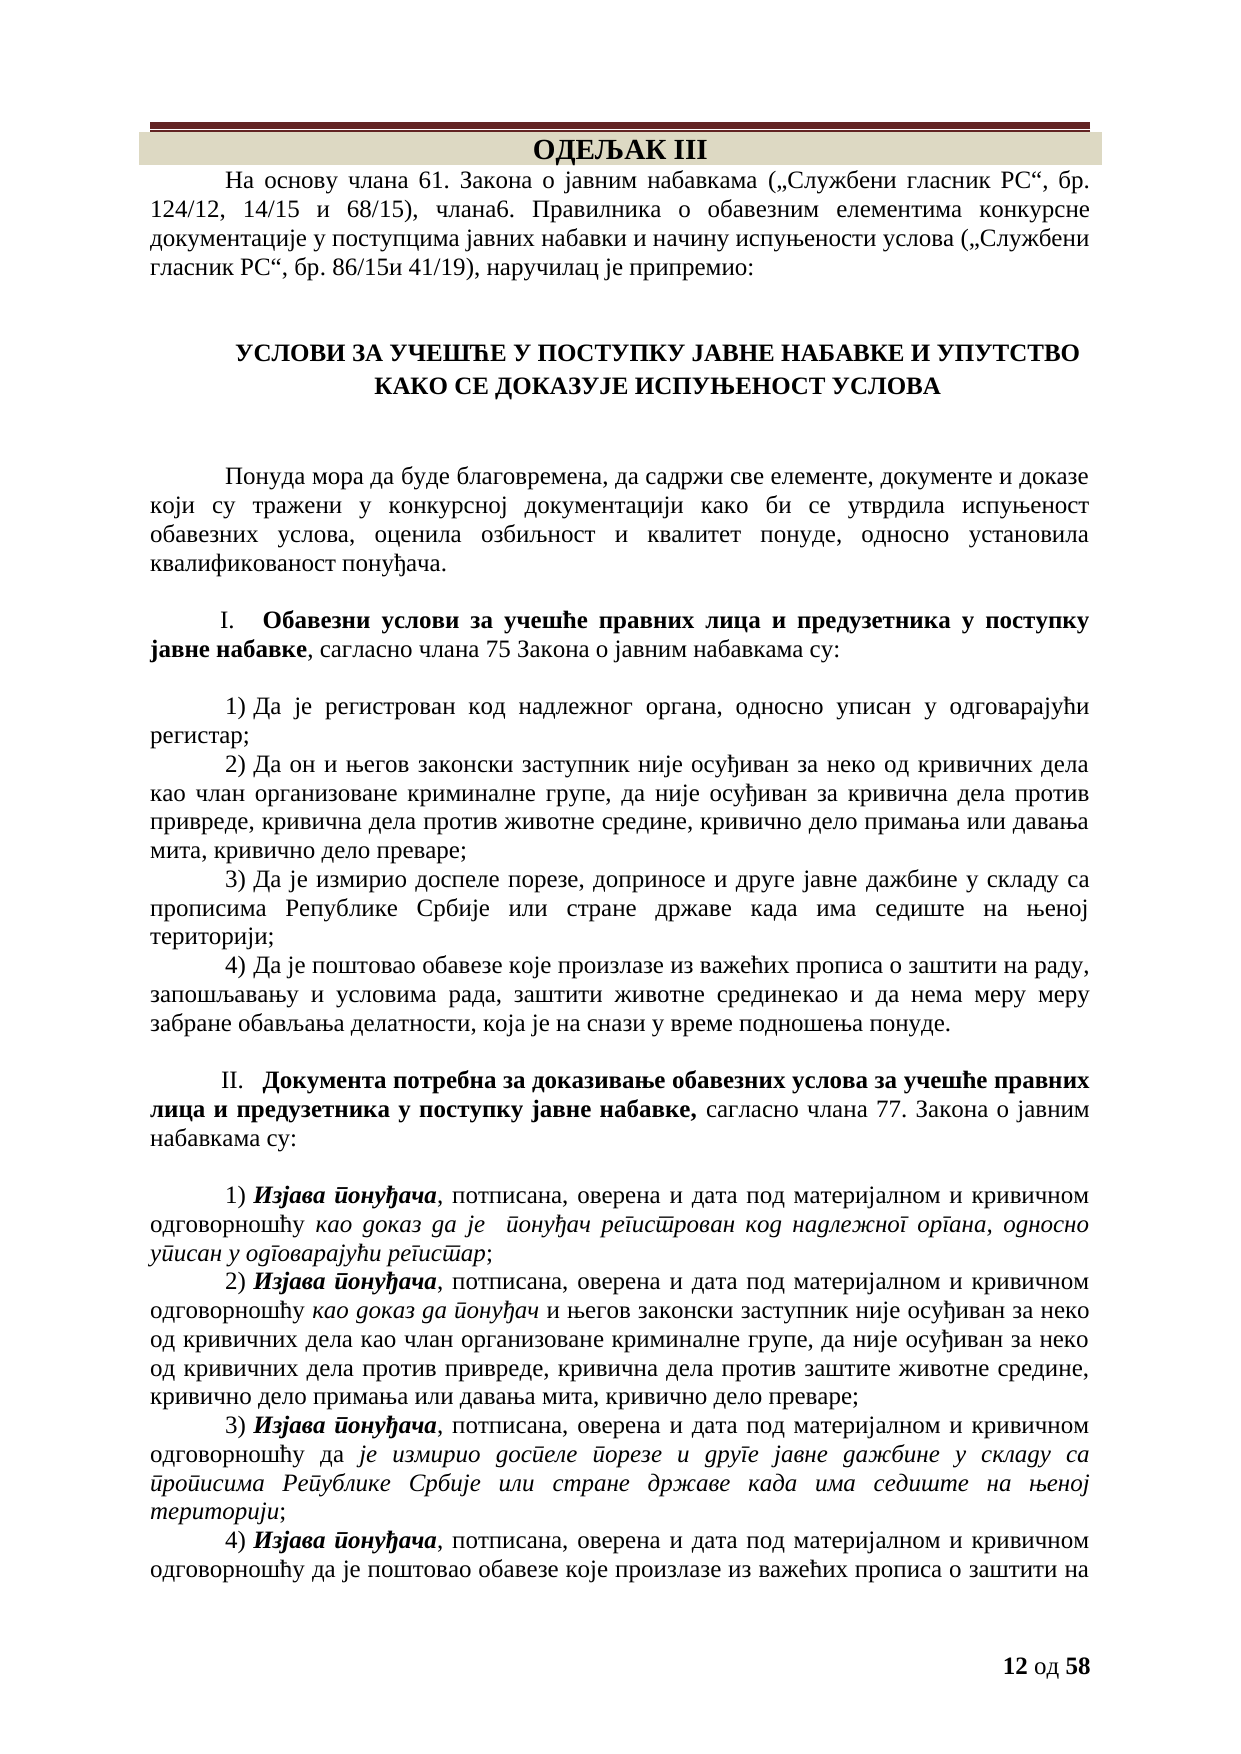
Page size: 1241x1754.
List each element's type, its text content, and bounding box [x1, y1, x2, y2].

list Да је измирио доспеле порезе, доприносе и друге јавне дажбине у складу са прописима Републике Србије или стране државе када има седиште на њеној територији; [150, 893, 1090, 979]
list УСЛОВИ ЗА УЧЕШЋЕ У ПОСТУПКУ ЈАВНЕ НАБАВКЕ И УПУТСТВО КАКО СЕ ДОКАЗУЈЕ ИСПУЊЕНОСТ УСЛОВА [225, 338, 1090, 399]
list Изјава понуђача, потписана, оверена и дата под материјалном и кривичном одговорношћу као доказ да је понуђач регистрован код надлежног органа, односно уписан у одговарајући регистар; [150, 1238, 1090, 1325]
table_header ОДЕЉАК III [139, 132, 1102, 165]
list Документа потребна за доказивање обавезних услова за учешће правних лица и предузетника у поступку јавне набавке, сагласно члана 77. Закона о јавним набавкама су: [150, 1123, 1090, 1210]
list Да је регистрован код надлежног органа, односно уписан у одговарајући регистар; [150, 691, 1090, 749]
list Изјава понуђача, потписана, оверена и дата под материјалном и кривичном одговорношћу да је измирио доспеле порезе и друге јавне дажбине у складу са прописима Републике Србије или стране државе када има седиште на њеној територији; [150, 1468, 1090, 1583]
list Да је поштовао обавезе које произлазе из важећих прописа о заштити на раду, запошљавању и условима рада, заштити животне срединекао и да нема меру меру забране обављања делатности, која је на снази у време подношења понуде. [150, 1008, 1090, 1095]
list Изјава понуђача, потписана, оверена и дата под материјалном и кривичном одговорношћу као доказ да понуђач и његов законски заступник није осуђиван за неко од кривичних дела као члан организоване криминалне групе, да није осуђиван за неко од кривичних дела против привреде, кривична дела против заштите животне средине, кривично дело примања или давања мита, кривично дело преваре; [150, 1325, 1090, 1468]
list Да он и његов законски заступник није осуђиван за неко од кривичних дела као члан организоване криминалне групе, да није осуђиван за кривична дела против привреде, кривична дела против животне средине, кривично дело примања или давања мита, кривично дело преваре; [150, 749, 1090, 864]
text На основу члана 61. Закона о јавним набавкама („Службени гласник РС“, бр. 124/12, 14/15 и 68/15), члана6. Правилника о обавезним елементима конкурсне документације у поступцима јавних набавки и начину испуњености услова („Службени гласник РС“, бр. 86/15и 41/19), наручилац је припремио: [150, 165, 1090, 280]
list Обавезни услови за учешће правних лица и предузетника у поступку јавне набавке, сагласно члана 75 Закона о јавним набавкама су: [150, 605, 1090, 663]
text Понуда мора да буде благовремена, да садржи све елементе, документе и доказе који су тражени у конкурсној документацији како би се утврдила испуњеност обавезних услова, оценила озбиљност и квалитет понуде, односно установила квалификованост понуђача. [150, 461, 1090, 576]
